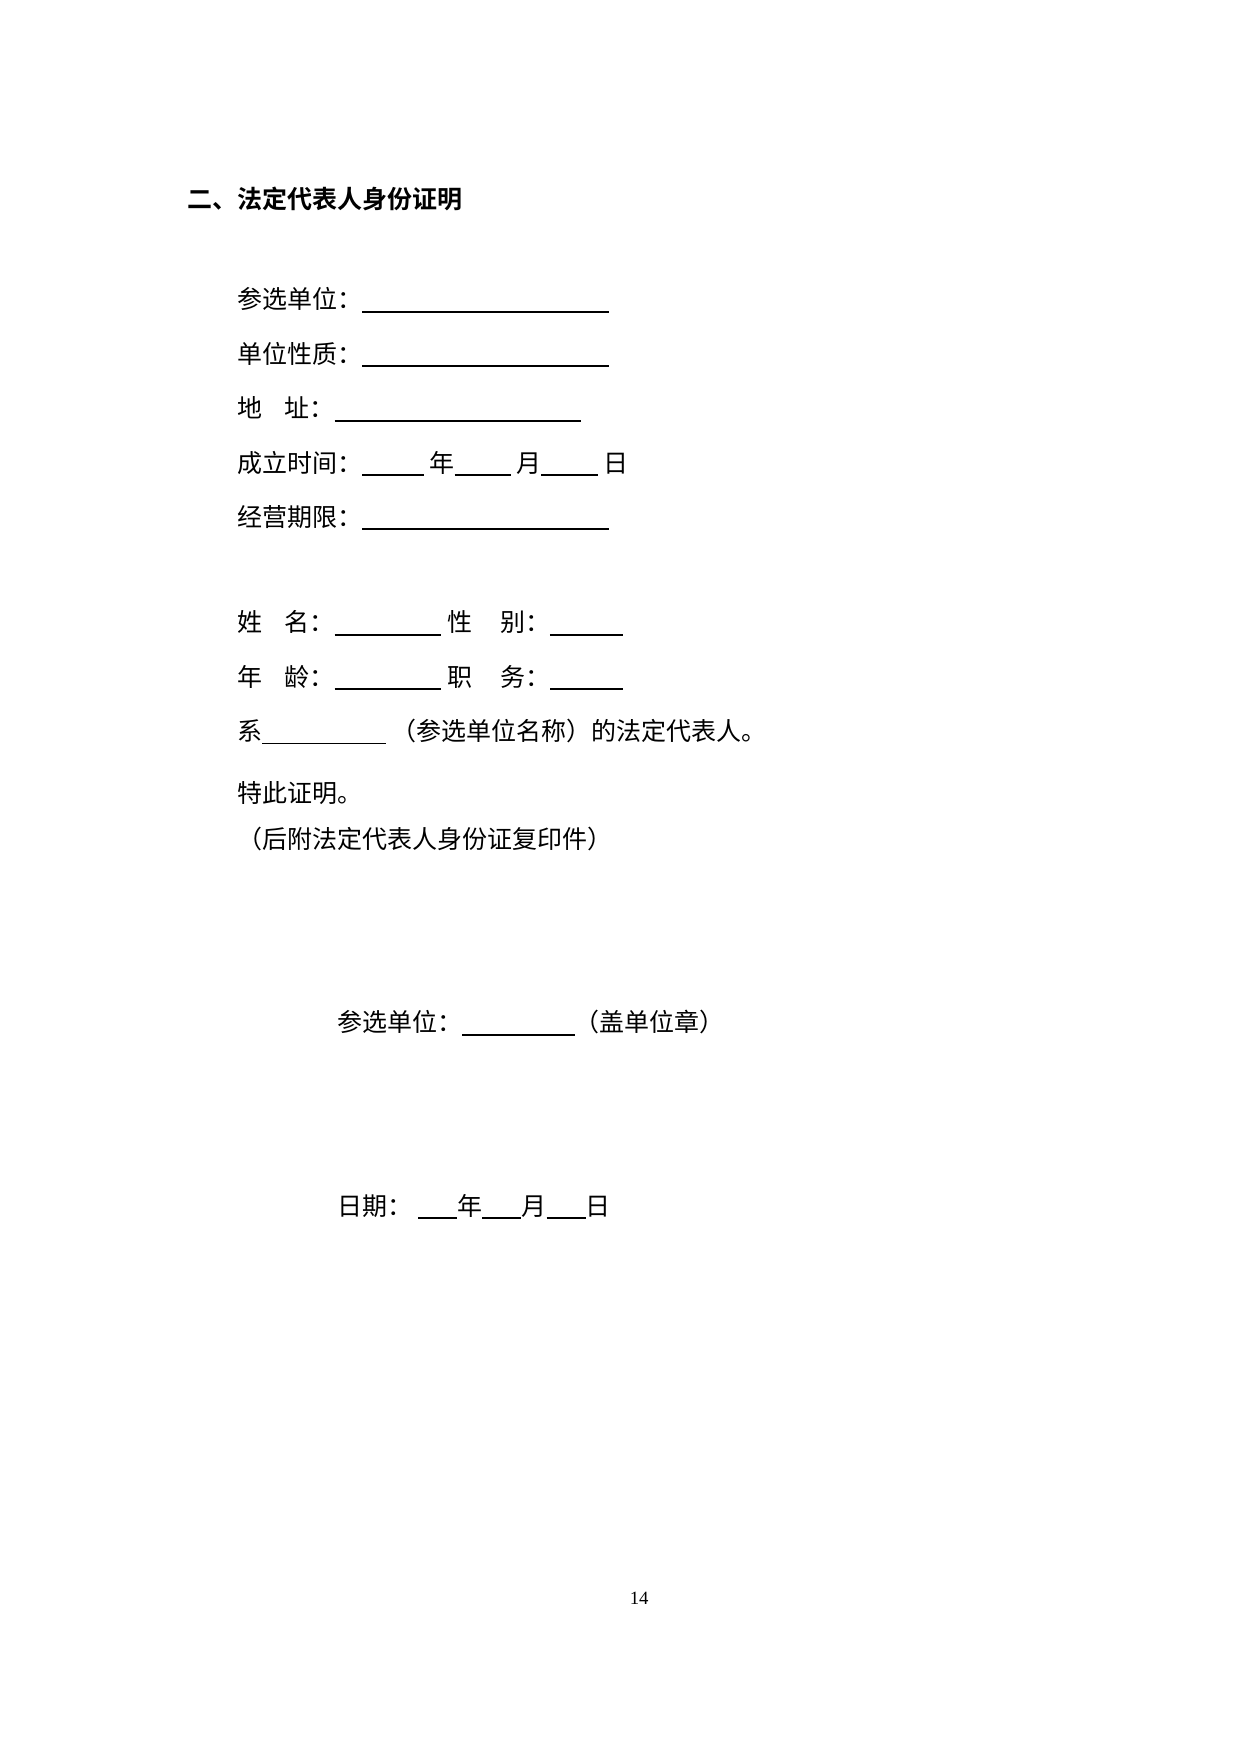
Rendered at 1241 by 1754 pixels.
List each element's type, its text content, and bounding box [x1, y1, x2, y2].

text 系 （参选单位名称）的法定代表人。 [187, 712, 1053, 748]
text 地 址： [187, 389, 1053, 425]
text 特此证明。 [187, 766, 1053, 812]
text 单位性质： [187, 334, 1053, 371]
text 姓 名： 性 别： [187, 603, 1053, 639]
text 年 龄： 职 务： [187, 657, 1053, 693]
text 成立时间： 年 月 日 [187, 443, 1053, 479]
text 日期： 年 月 日 [187, 1178, 1053, 1224]
text 经营期限： [187, 497, 1053, 534]
text （后附法定代表人身份证复印件） [187, 812, 1053, 858]
text 二、法定代表人身份证明 [187, 180, 1053, 216]
text 参选单位： （盖单位章） [187, 995, 1053, 1041]
text 参选单位： [187, 280, 1053, 316]
